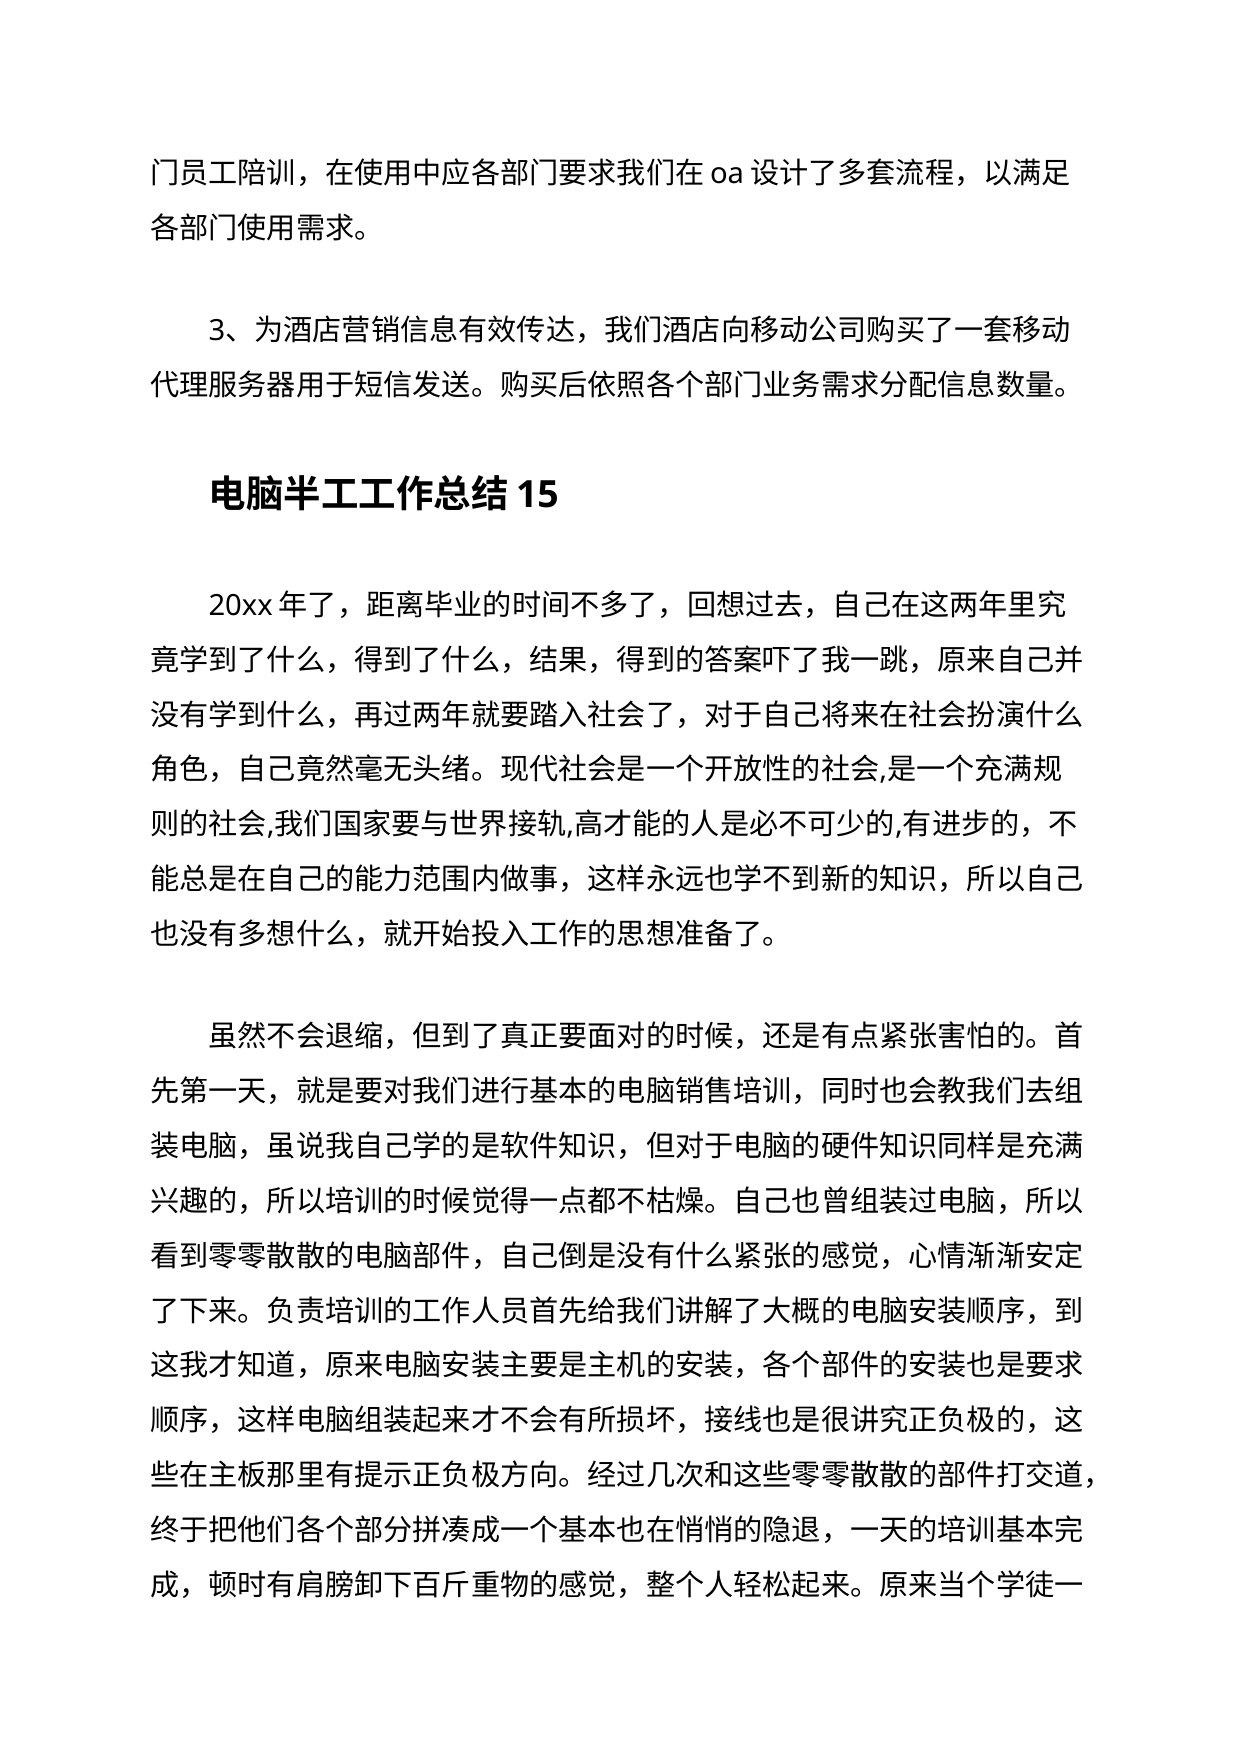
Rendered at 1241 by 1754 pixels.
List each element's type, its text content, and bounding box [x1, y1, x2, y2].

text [150, 150, 1090, 247]
text 电脑半工工作总结15 [150, 463, 1090, 518]
text 3、为酒店营销信息有效传达，我们酒店向移动公司购买了一套移动代理服务器用于短信发送。购买后依照各个部门业务需求分配信息数量。 [150, 307, 1090, 404]
text 20xx年了，距离毕业的时间不多了，回想过去，自己在这两年里究竟学到了什么，得到了什么，结果，得到的答案吓了我一跳，原来自己并没有学到什么，再过两年就要踏入社会了，对于自己将来在社会扮演什么角色，自己竟然毫无头绪。现代社会是一个开放性的社会,是一个充满规则的社会,我们国家要与世界接轨,高才能的人是必不可少的,有进步的，不能总是在自己的能力范围内做事，这样永远也学不到新的知识，所以自己也没有多想什么，就开始投入工作的思想准备了。 [150, 581, 1090, 953]
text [150, 1013, 1090, 1604]
